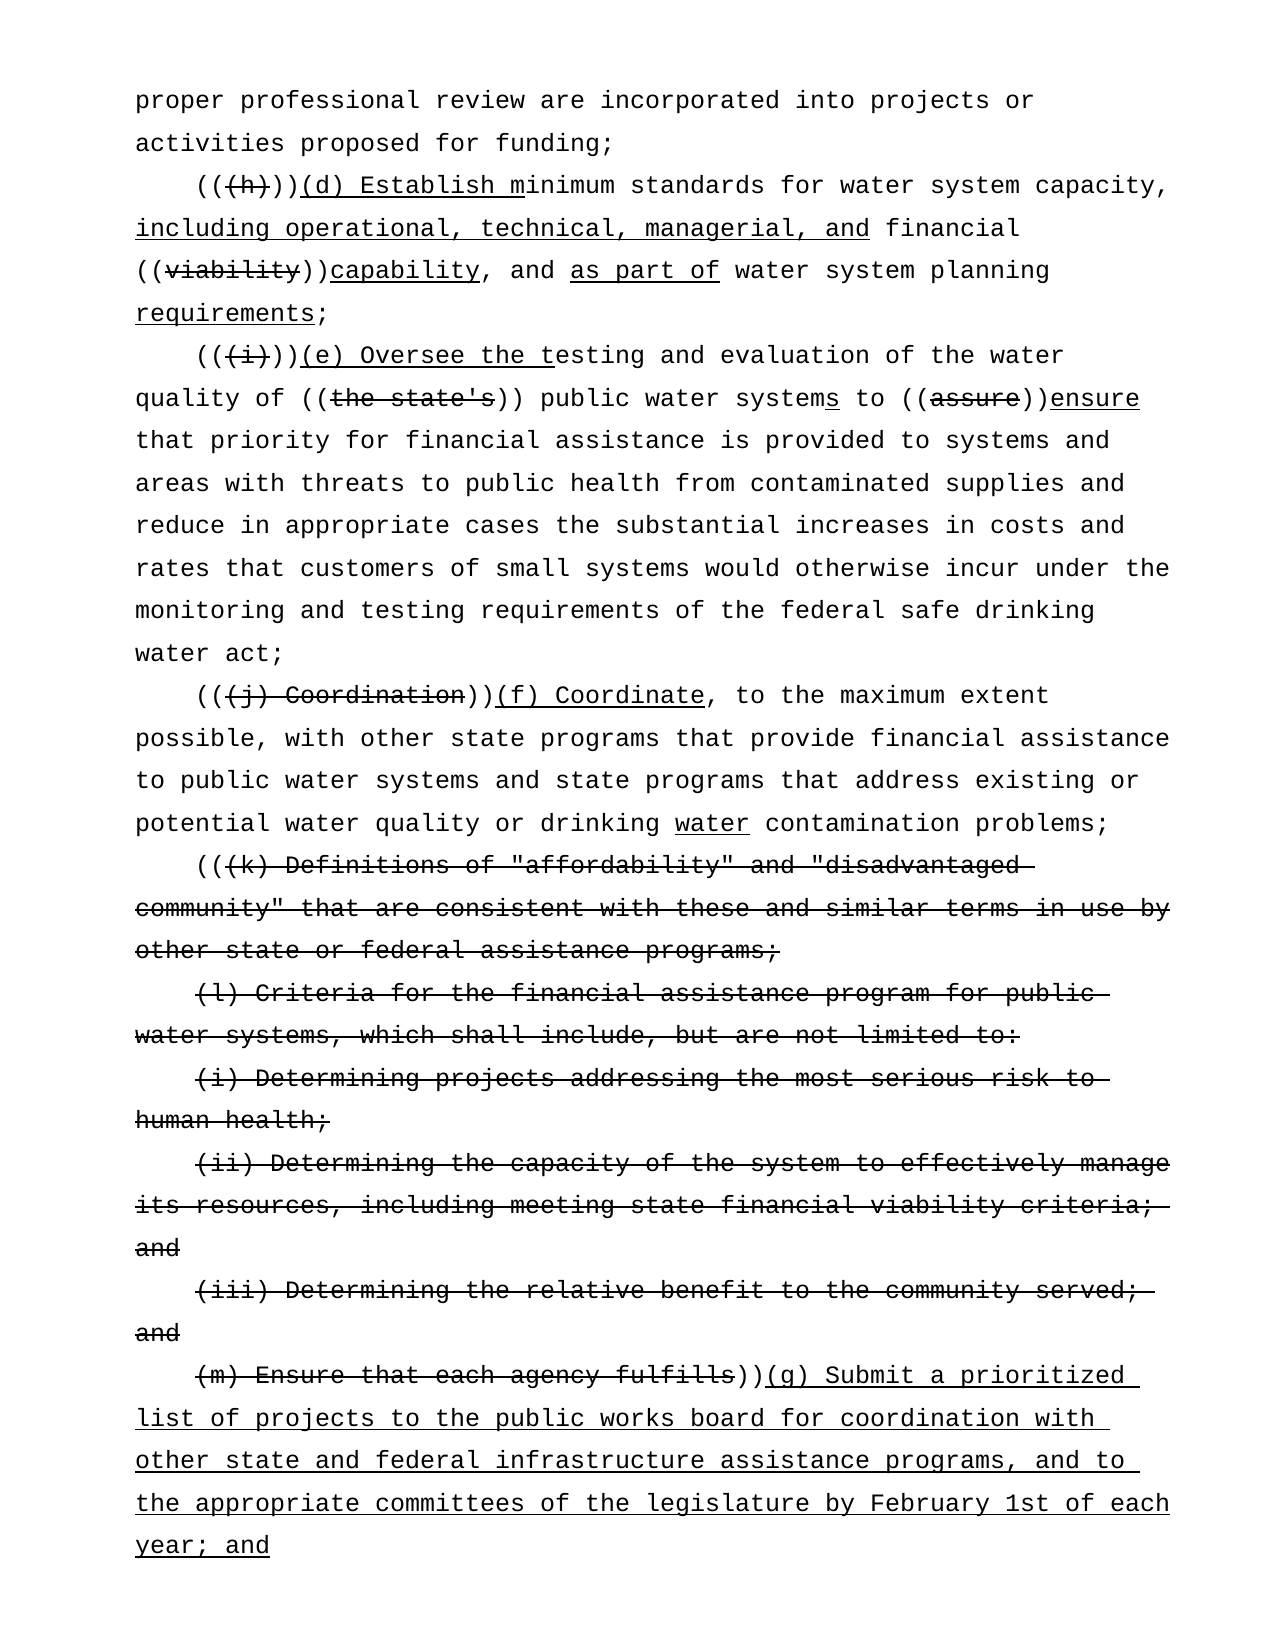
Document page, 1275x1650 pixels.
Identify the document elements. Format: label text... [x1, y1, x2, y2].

text (((j) Coordination))(f) Coordinate, to the maximum extent possible, with other state programs that provide financial assistance to public water systems and state programs that address existing or potential water quality or drinking water contamination problems; [135, 670, 1170, 840]
text (((k) Definitions of "affordability" and "disadvantaged community" that are consistent with these and similar terms in use by other state or federal assistance programs; [135, 840, 1170, 909]
text (ii) Determining the capacity of the system to effectively manage its resources, including meeting state financial viability criteria; and [135, 1208, 1170, 1265]
text (m) Ensure that each agency fulfills))(g) Submit a prioritized list of projects to the public works board for coordination with other state and federal infrastructure assistance programs, and to the appropriate committees of the legislature by February 1st of each year; and [135, 1515, 1170, 1562]
text (iii) Determining the relative benefit to the community served; and [135, 1265, 1170, 1350]
text (((i)))(e) Oversee the testing and evaluation of the water quality of ((the state's)) public water systems to ((assure))ensure that priority for financial assistance is provided to systems and areas with threats to public health from contaminated supplies and reduce in appropriate cases the substantial increases in costs and rates that customers of small systems would otherwise incur under the monitoring and testing requirements of the federal safe drinking water act; [135, 330, 1170, 670]
text (((k) Definitions of "affordability" and "disadvantaged community" that are consistent with these and similar terms in use by other state or federal assistance programs; [135, 911, 1170, 967]
text (m) Ensure that each agency fulfills))(g) Submit a prioritized list of projects to the public works board for coordination with other state and federal infrastructure assistance programs, and to the appropriate committees of the legislature by February 1st of each year; and [135, 1350, 1170, 1514]
text (((h)))(d) Establish minimum standards for water system capacity, including operational, technical, managerial, and financial ((viability))capability, and as part of water system planning requirements; [135, 160, 1170, 330]
text (i) Determining projects addressing the most serious risk to human health; [135, 1052, 1170, 1137]
text (ii) Determining the capacity of the system to effectively manage its resources, including meeting state financial viability criteria; and [135, 1137, 1170, 1206]
text (l) Criteria for the financial assistance program for public water systems, which shall include, but are not limited to: [135, 967, 1170, 1052]
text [135, 75, 1170, 160]
